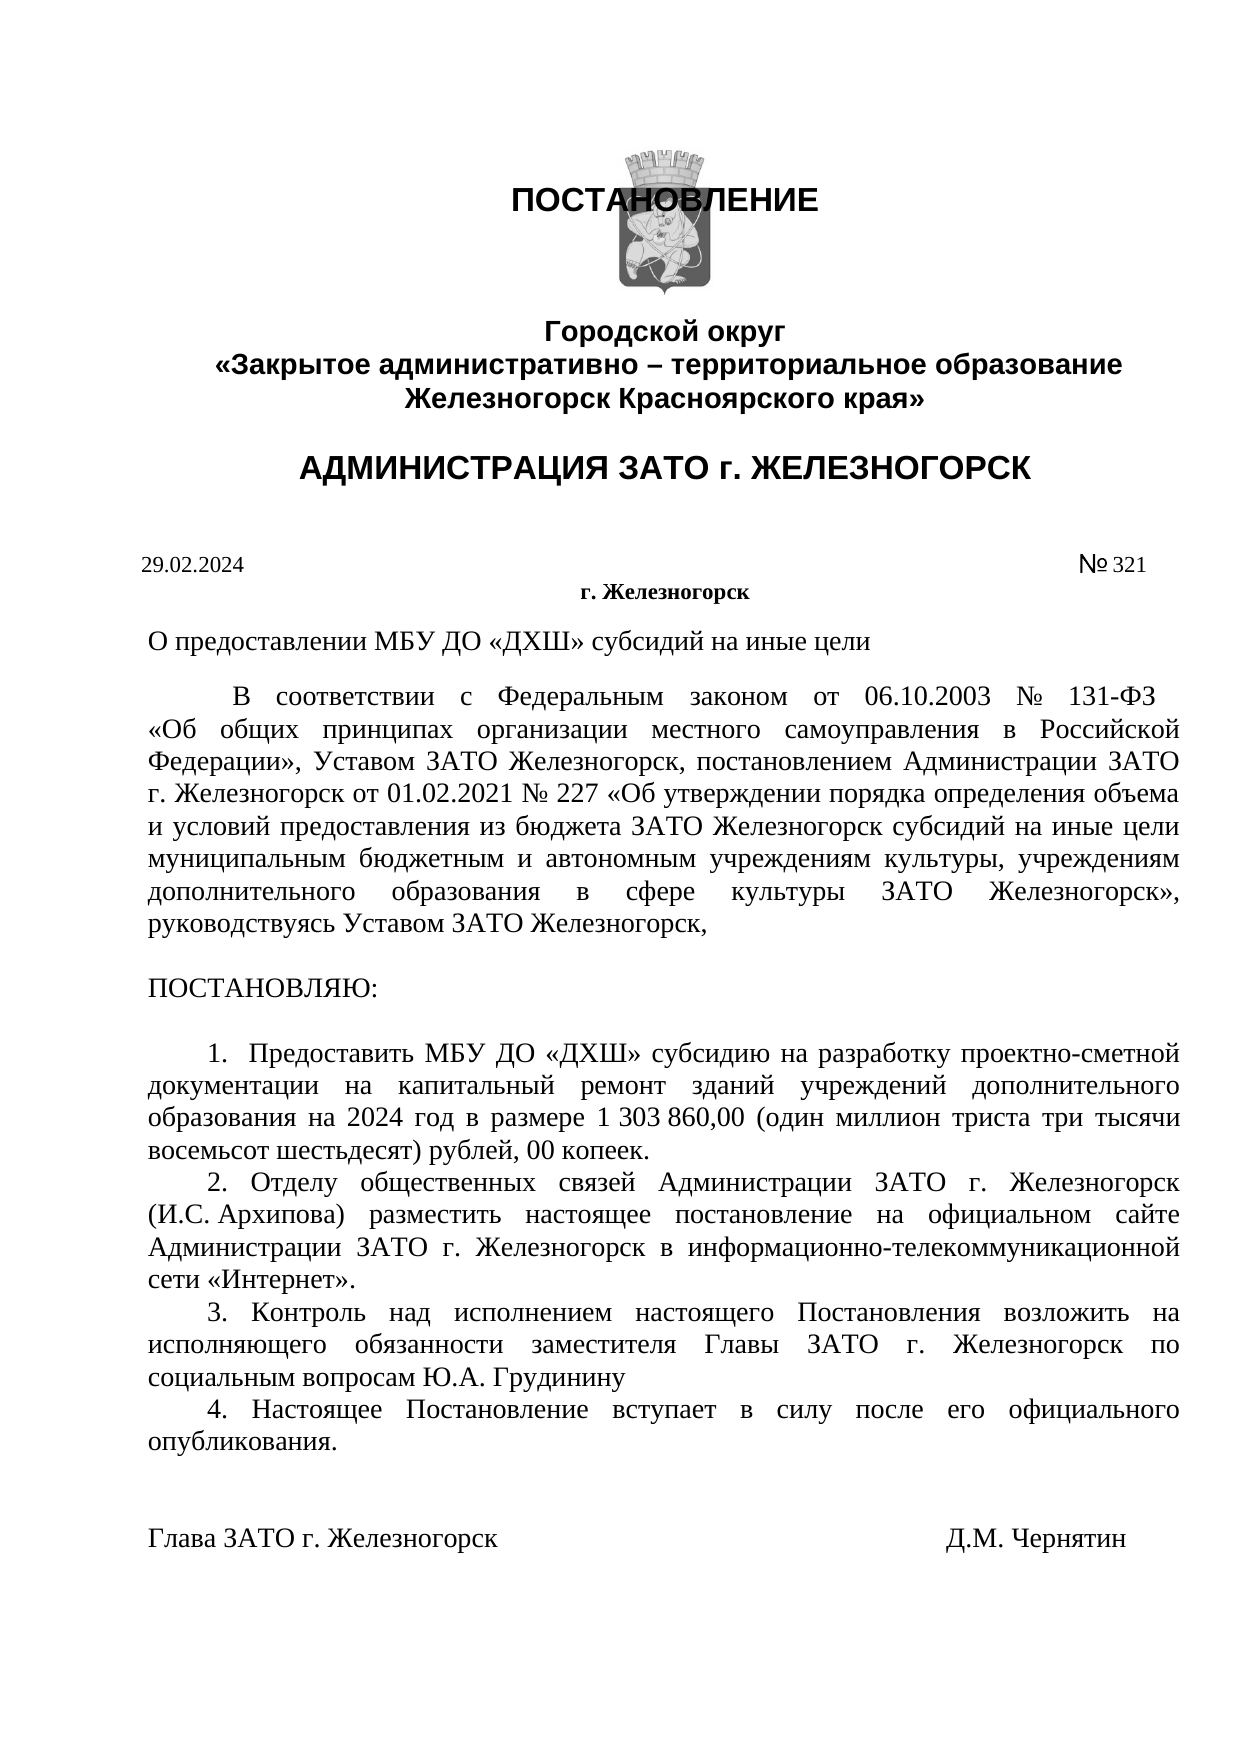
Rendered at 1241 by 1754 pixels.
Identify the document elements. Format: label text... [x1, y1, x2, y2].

text 4. Настоящее Постановление вступает в силу после его официального опубликования. [148, 1392, 1181, 1457]
subtitle АДМИНИСТРАЦИЯ ЗАТО г. ЖЕЛЕЗНОГОРСК [149, 448, 1180, 486]
text Городской округ [149, 313, 1180, 347]
text В соответствии с Федеральным законом от 06.10.2003 № 131-ФЗ «Об общих принципах организации местного самоуправления в Российской Федерации», Уставом ЗАТО Железногорск, постановлением Администрации ЗАТО г. Железногорск от 01.02.2021 № 227 «Об утверждении порядка определения объема и условий предоставления из бюджета ЗАТО Железногорск субсидий на иные цели муниципальным бюджетным и автономным учреждениям культуры, учреждениям дополнительного образования в сфере культуры ЗАТО Железногорск», руководствуясь Уставом ЗАТО Железногорск, [148, 679, 1181, 938]
text г. Железногорск [141, 578, 1189, 604]
text Глава ЗАТО г. Железногорск Д.М. Чернятин [148, 1522, 1181, 1554]
text 2. Отделу общественных связей Администрации ЗАТО г. Железногорск (И.С. Архипова) разместить настоящее постановление на официальном сайте Администрации ЗАТО г. Железногорск в информационно-телекоммуникационной сети «Интернет». [148, 1165, 1181, 1295]
text 29.02.2024 321 [141, 552, 1189, 578]
text 3. Контроль над исполнением настоящего Постановления возложить на исполняющего обязанности заместителя Главы ЗАТО г. Железногорск по социальным вопросам Ю.А. Грудинину [148, 1295, 1181, 1392]
text 1. Предоставить МБУ ДО «ДХШ» субсидию на разработку проектно-сметной документации на капитальный ремонт зданий учреждений дополнительного образования на 2024 год в размере 1 303 860,00 (один миллион триста три тысячи восемьсот шестьдесят) рублей, 00 копеек. [148, 1036, 1181, 1165]
text ПОСТАНОВЛЯЮ: [148, 971, 1181, 1003]
text О предоставлении МБУ ДО «ДХШ» субсидий на иные цели [148, 624, 1181, 657]
text «Закрытое административно – территориальное образование Железногорск Красноярского края» [149, 347, 1180, 414]
text ПОСТАНОВЛЕНИЕ [149, 181, 1180, 219]
